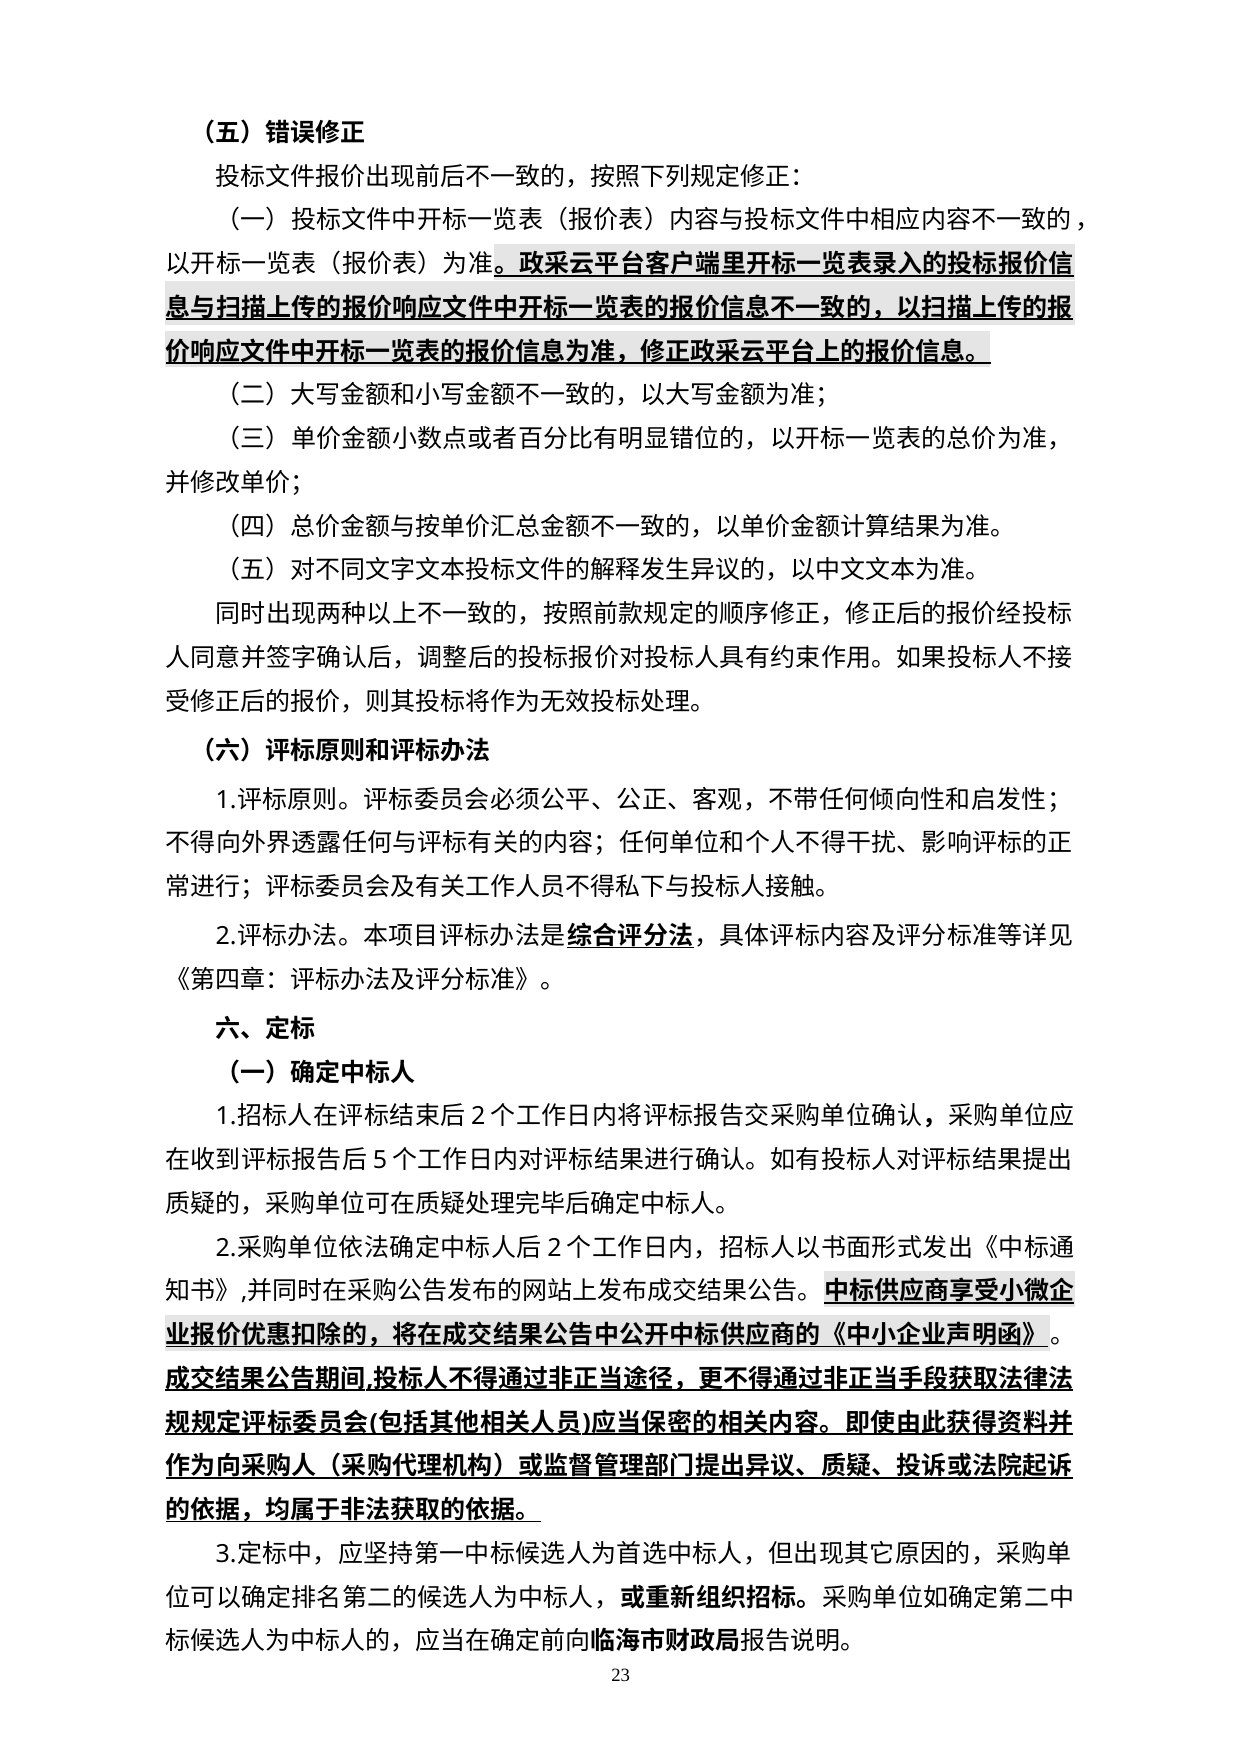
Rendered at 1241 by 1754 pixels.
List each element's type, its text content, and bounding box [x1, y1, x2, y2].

text （五）对不同文字文本投标文件的解释发生异议的，以中文文本为准。 [165, 544, 1075, 588]
text （六）评标原则和评标办法 [165, 724, 1075, 768]
text 同时出现两种以上不一致的，按照前款规定的顺序修正，修正后的报价经投标人同意并签字确认后，调整后的投标报价对投标人具有约束作用。如果投标人不接受修正后的报价，则其投标将作为无效投标处理。 [165, 588, 1075, 719]
text 1.评标原则。评标委员会必须公平、公正、客观，不带任何倾向性和启发性；不得向外界透露任何与评标有关的内容；任何单位和个人不得干扰、影响评标的正常进行；评标委员会及有关工作人员不得私下与投标人接触。 [165, 773, 1075, 904]
text （四）总价金额与按单价汇总金额不一致的，以单价金额计算结果为准。 [165, 500, 1075, 544]
text 2.采购单位依法确定中标人后2个工作日内，招标人以书面形式发出《中标通知书》,并同时在采购公告发布的网站上发布成交结果公告。中标供应商享受小微企业报价优惠扣除的，将在成交结果公告中公开中标供应商的《中小企业声明函》。成交结果公告期间,投标人不得通过非正当途径，更不得通过非正当手段获取法律法规规定评标委员会(包括其他相关人员)应当保密的相关内容。即使由此获得资料并作为向采购人（采购代理机构）或监督管理部门提出异议、质疑、投诉或法院起诉的依据，均属于非法获取的依据。 [165, 1221, 1075, 1527]
text 1.招标人在评标结束后2个工作日内将评标报告交采购单位确认，采购单位应在收到评标报告后5个工作日内对评标结果进行确认。如有投标人对评标结果提出质疑的，采购单位可在质疑处理完毕后确定中标人。 [165, 1090, 1075, 1221]
text 2.评标办法。本项目评标办法是综合评分法，具体评标内容及评分标准等详见《第四章：评标办法及评分标准》。 [165, 909, 1075, 997]
text 投标文件报价出现前后不一致的，按照下列规定修正： [165, 150, 1075, 194]
text （二）大写金额和小写金额不一致的，以大写金额为准； [165, 369, 1075, 413]
text （三）单价金额小数点或者百分比有明显错位的，以开标一览表的总价为准，并修改单价； [165, 413, 1075, 500]
text 六、定标 [165, 1002, 1075, 1046]
text （一）确定中标人 [165, 1046, 1075, 1090]
text （一）投标文件中开标一览表（报价表）内容与投标文件中相应内容不一致的，以开标一览表（报价表）为准。政采云平台客户端里开标一览表录入的投标报价信息与扫描上传的报价响应文件中开标一览表的报价信息不一致的，以扫描上传的报价响应文件中开标一览表的报价信息为准，修正政采云平台上的报价信息。 [165, 325, 1075, 369]
text （一）投标文件中开标一览表（报价表）内容与投标文件中相应内容不一致的，以开标一览表（报价表）为准。政采云平台客户端里开标一览表录入的投标报价信息与扫描上传的报价响应文件中开标一览表的报价信息不一致的，以扫描上传的报价响应文件中开标一览表的报价信息为准，修正政采云平台上的报价信息。 [165, 194, 1075, 281]
text 3.定标中，应坚持第一中标候选人为首选中标人，但出现其它原因的，采购单位可以确定排名第二的候选人为中标人，或重新组织招标。采购单位如确定第二中标候选人为中标人的，应当在确定前向临海市财政局报告说明。 [165, 1527, 1075, 1658]
text （五）错误修正 [165, 106, 1075, 150]
